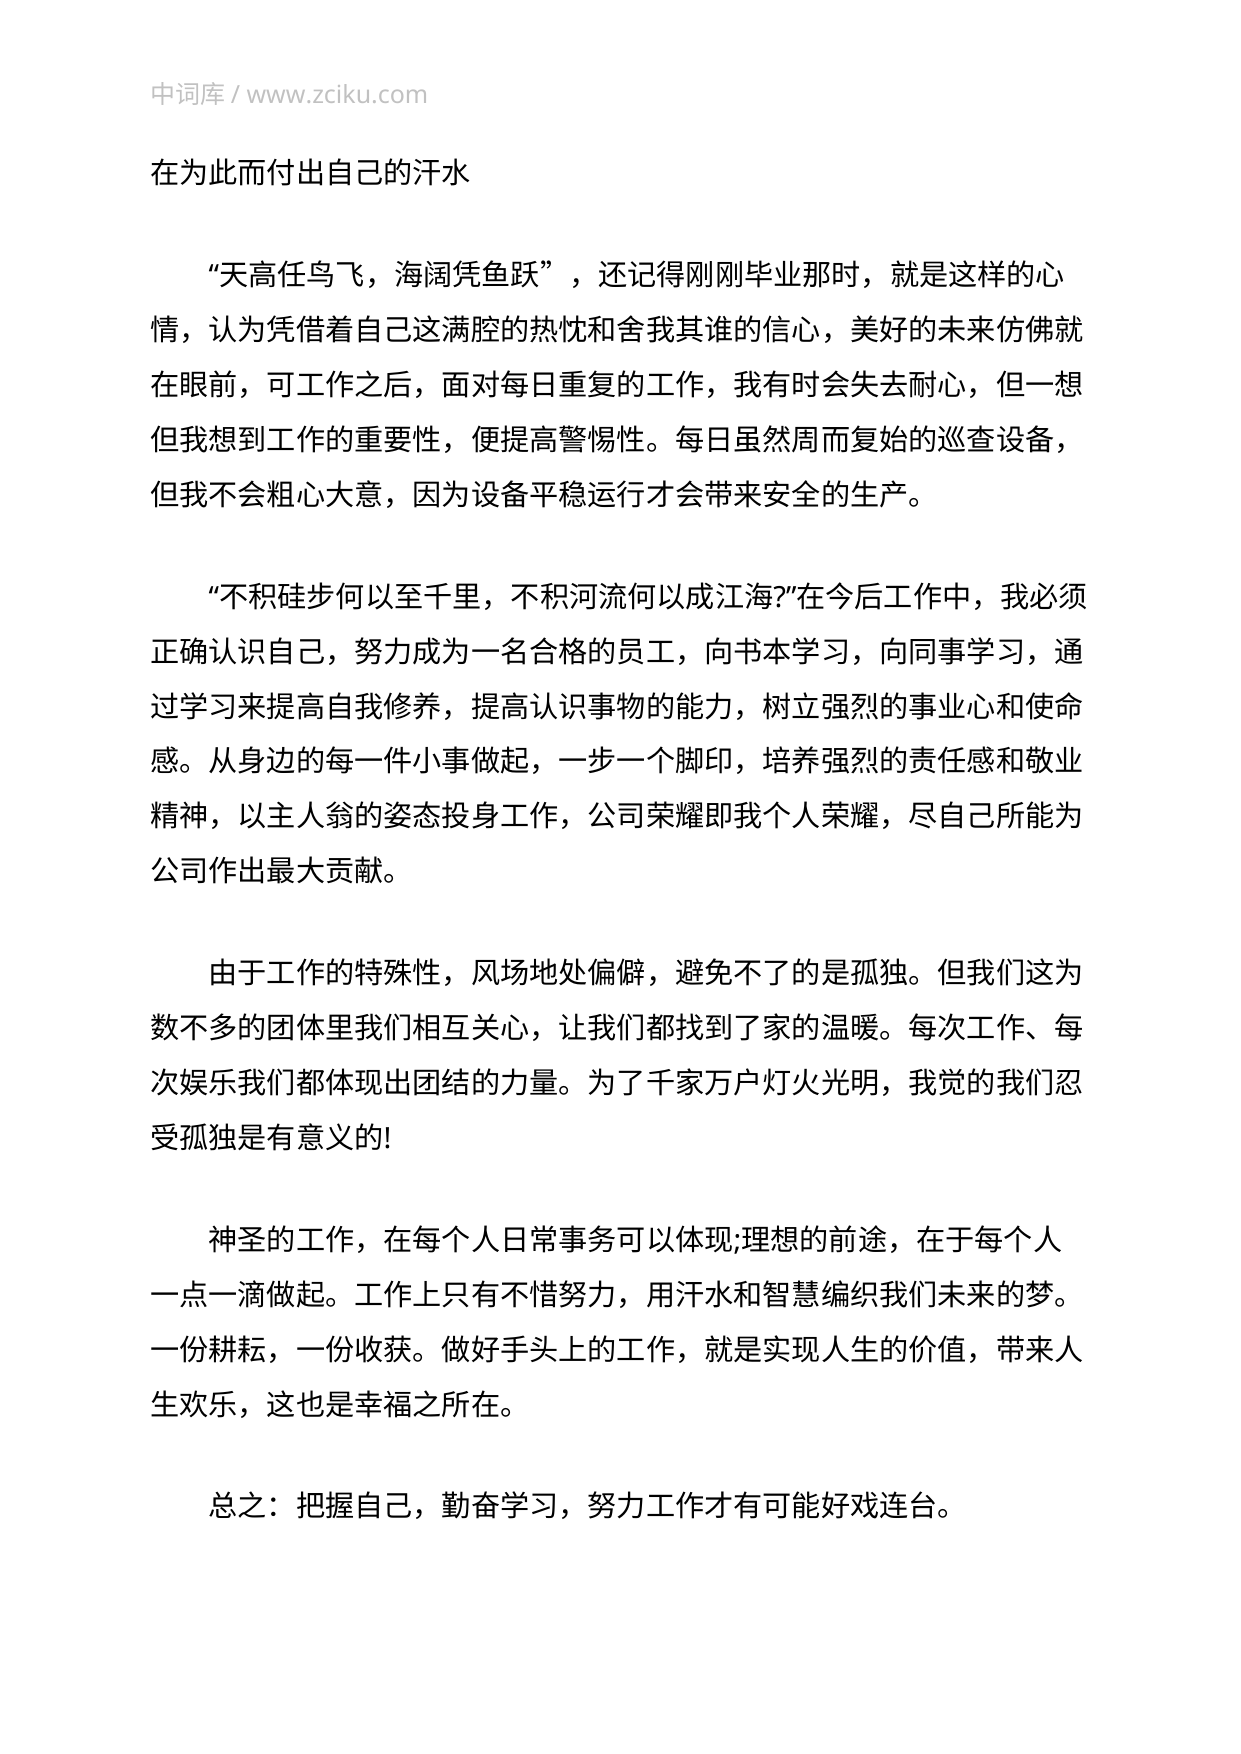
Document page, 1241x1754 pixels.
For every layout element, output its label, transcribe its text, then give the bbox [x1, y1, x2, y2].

text 由于工作的特殊性，风场地处偏僻，避免不了的是孤独。但我们这为数不多的团体里我们相互关心，让我们都找到了家的温暖。每次工作、每次娱乐我们都体现出团结的力量。为了千家万户灯火光明，我觉的我们忍受孤独是有意义的! [150, 949, 1090, 1157]
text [150, 150, 1090, 192]
text 神圣的工作，在每个人日常事务可以体现;理想的前途，在于每个人一点一滴做起。工作上只有不惜努力，用汗水和智慧编织我们未来的梦。一份耕耘，一份收获。做好手头上的工作，就是实现人生的价值，带来人生欢乐，这也是幸福之所在。 [150, 1216, 1090, 1423]
text “不积硅步何以至千里，不积河流何以成江海?”在今后工作中，我必须正确认识自己，努力成为一名合格的员工，向书本学习，向同事学习，通过学习来提高自我修养，提高认识事物的能力，树立强烈的事业心和使命感。从身边的每一件小事做起，一步一个脚印，培养强烈的责任感和敬业精神，以主人翁的姿态投身工作，公司荣耀即我个人荣耀，尽自己所能为公司作出最大贡献。 [150, 573, 1090, 890]
text “天高任鸟飞，海阔凭鱼跃”，还记得刚刚毕业那时，就是这样的心情，认为凭借着自己这满腔的热忱和舍我其谁的信心，美好的未来仿佛就在眼前，可工作之后，面对每日重复的工作，我有时会失去耐心，但一想但我想到工作的重要性，便提高警惕性。每日虽然周而复始的巡查设备，但我不会粗心大意，因为设备平稳运行才会带来安全的生产。 [150, 252, 1090, 514]
text 总之：把握自己，勤奋学习，努力工作才有可能好戏连台。 [150, 1483, 1090, 1525]
